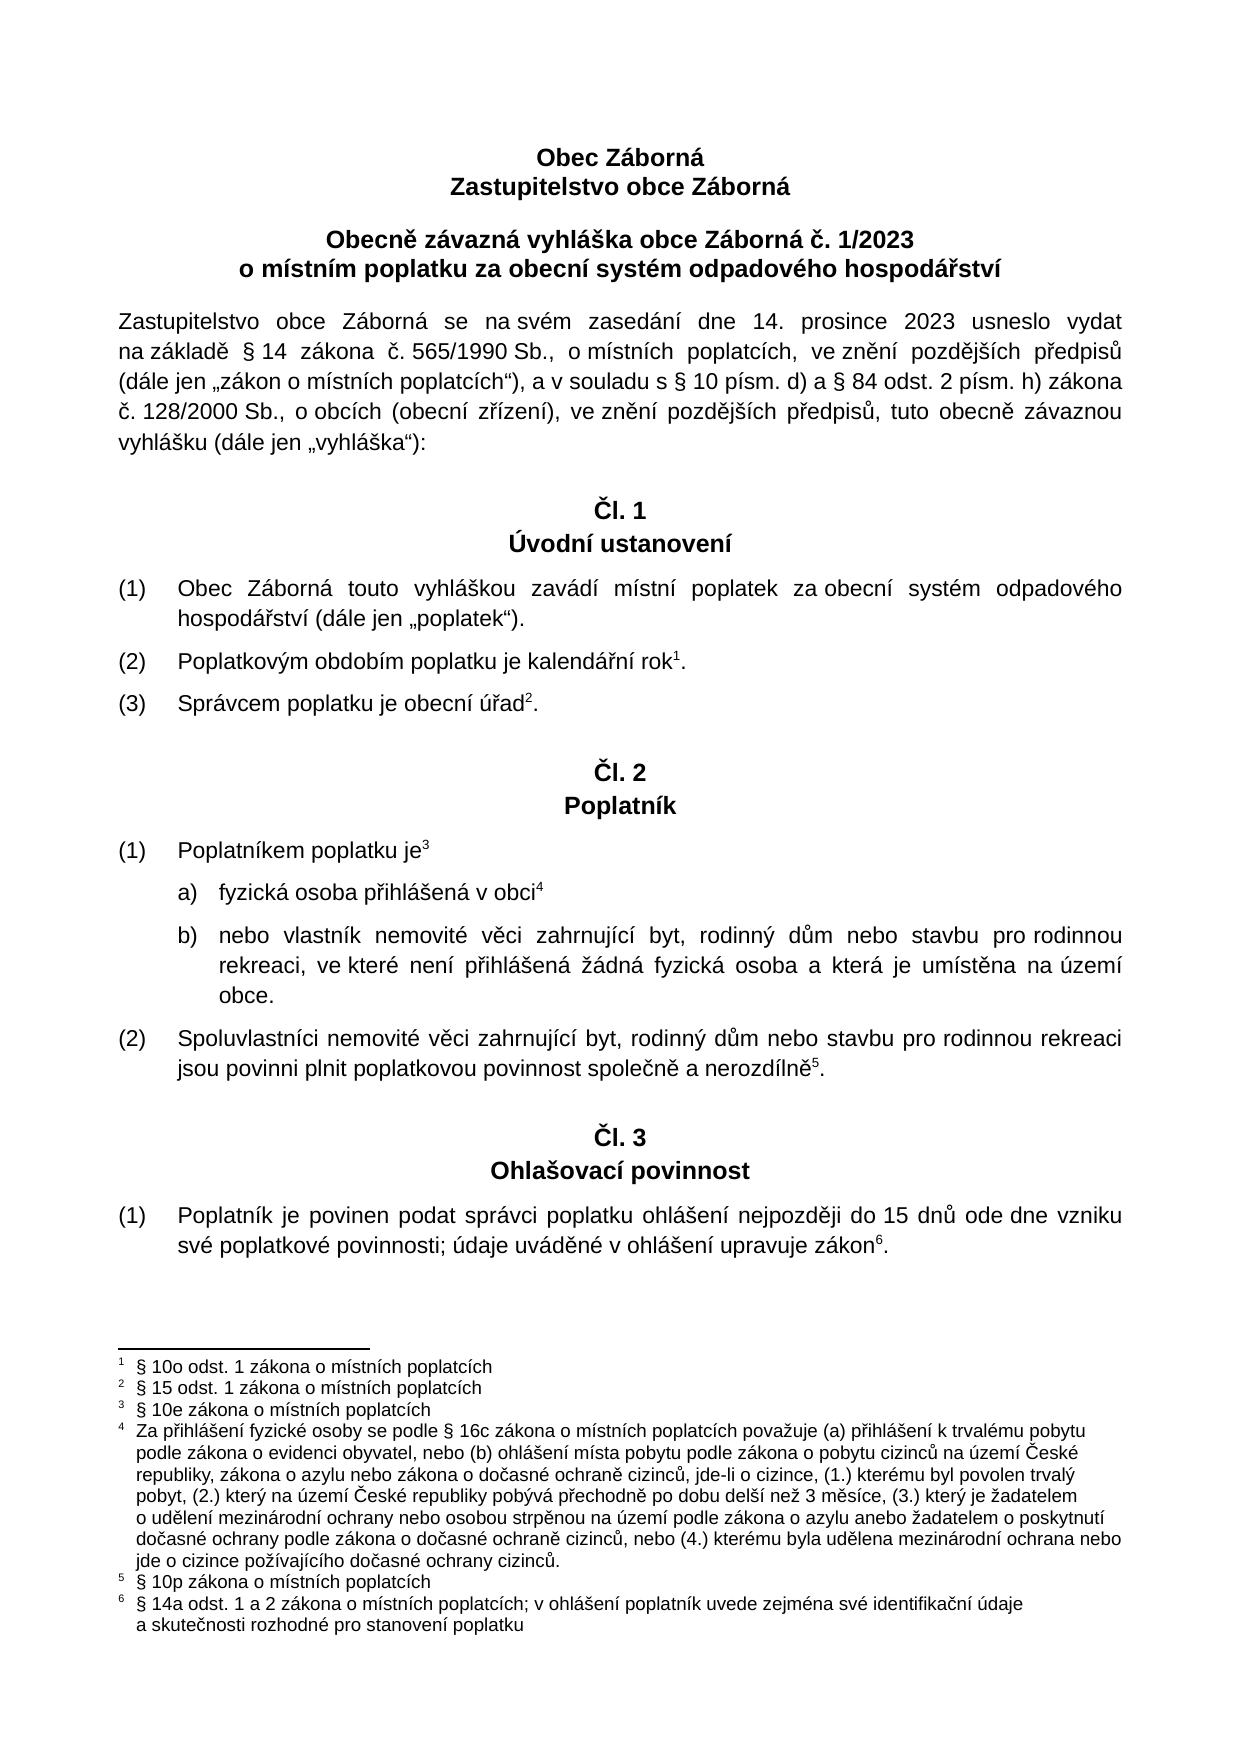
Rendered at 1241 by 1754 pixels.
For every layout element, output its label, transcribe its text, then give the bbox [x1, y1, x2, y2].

subtitle Čl. 1 Úvodní ustanovení [118, 496, 1122, 558]
subtitle Čl. 3 Ohlašovací povinnost [118, 1123, 1122, 1185]
list Správcem poplatku je obecní úřad. [118, 690, 1122, 717]
list fyzická osoba přihlášená v obci [177, 879, 1122, 906]
text Zastupitelstvo obce Záborná se na svém zasedání dne 14. prosince 2023 usneslo vydat na základě § 14 zákona č. 565/1990 Sb., o místních poplatcích, ve znění pozdějších předpisů (dále jen „zákon o místních poplatcích“), a v souladu s § 10 písm. d) a § 84 odst. 2 písm. h) zákona č. 128/2000 Sb., o obcích (obecní zřízení), ve znění pozdějších předpisů, tuto obecně závaznou vyhlášku (dále jen „vyhláška“): [118, 308, 1122, 455]
subtitle Čl. 2 Poplatník [118, 758, 1122, 820]
list Poplatníkem poplatku je [118, 837, 1122, 863]
list Poplatkovým obdobím poplatku je kalendářní rok. [118, 648, 1122, 674]
list nebo vlastník nemovité věci zahrnující byt, rodinný dům nebo stavbu pro rodinnou rekreaci, ve které není přihlášená žádná fyzická osoba a která je umístěna na území obce. [177, 922, 1122, 1009]
list Poplatník je povinen podat správci poplatku ohlášení nejpozději do 15 dnů ode dne vzniku své poplatkové povinnosti; údaje uváděné v ohlášení upravuje zákon. [118, 1202, 1122, 1258]
subtitle Obecně závazná vyhláška obce Záborná č. 1/2023 o místním poplatku za obecní systém odpadového hospodářství [118, 225, 1122, 283]
list Spoluvlastníci nemovité věci zahrnující byt, rodinný dům nebo stavbu pro rodinnou rekreaci jsou povinni plnit poplatkovou povinnost společně a nerozdílně. [118, 1025, 1122, 1082]
list Obec Záborná touto vyhláškou zavádí místní poplatek za obecní systém odpadového hospodářství (dále jen „poplatek“). [118, 575, 1122, 631]
title Obec Záborná Zastupitelstvo obce Záborná [118, 143, 1122, 201]
